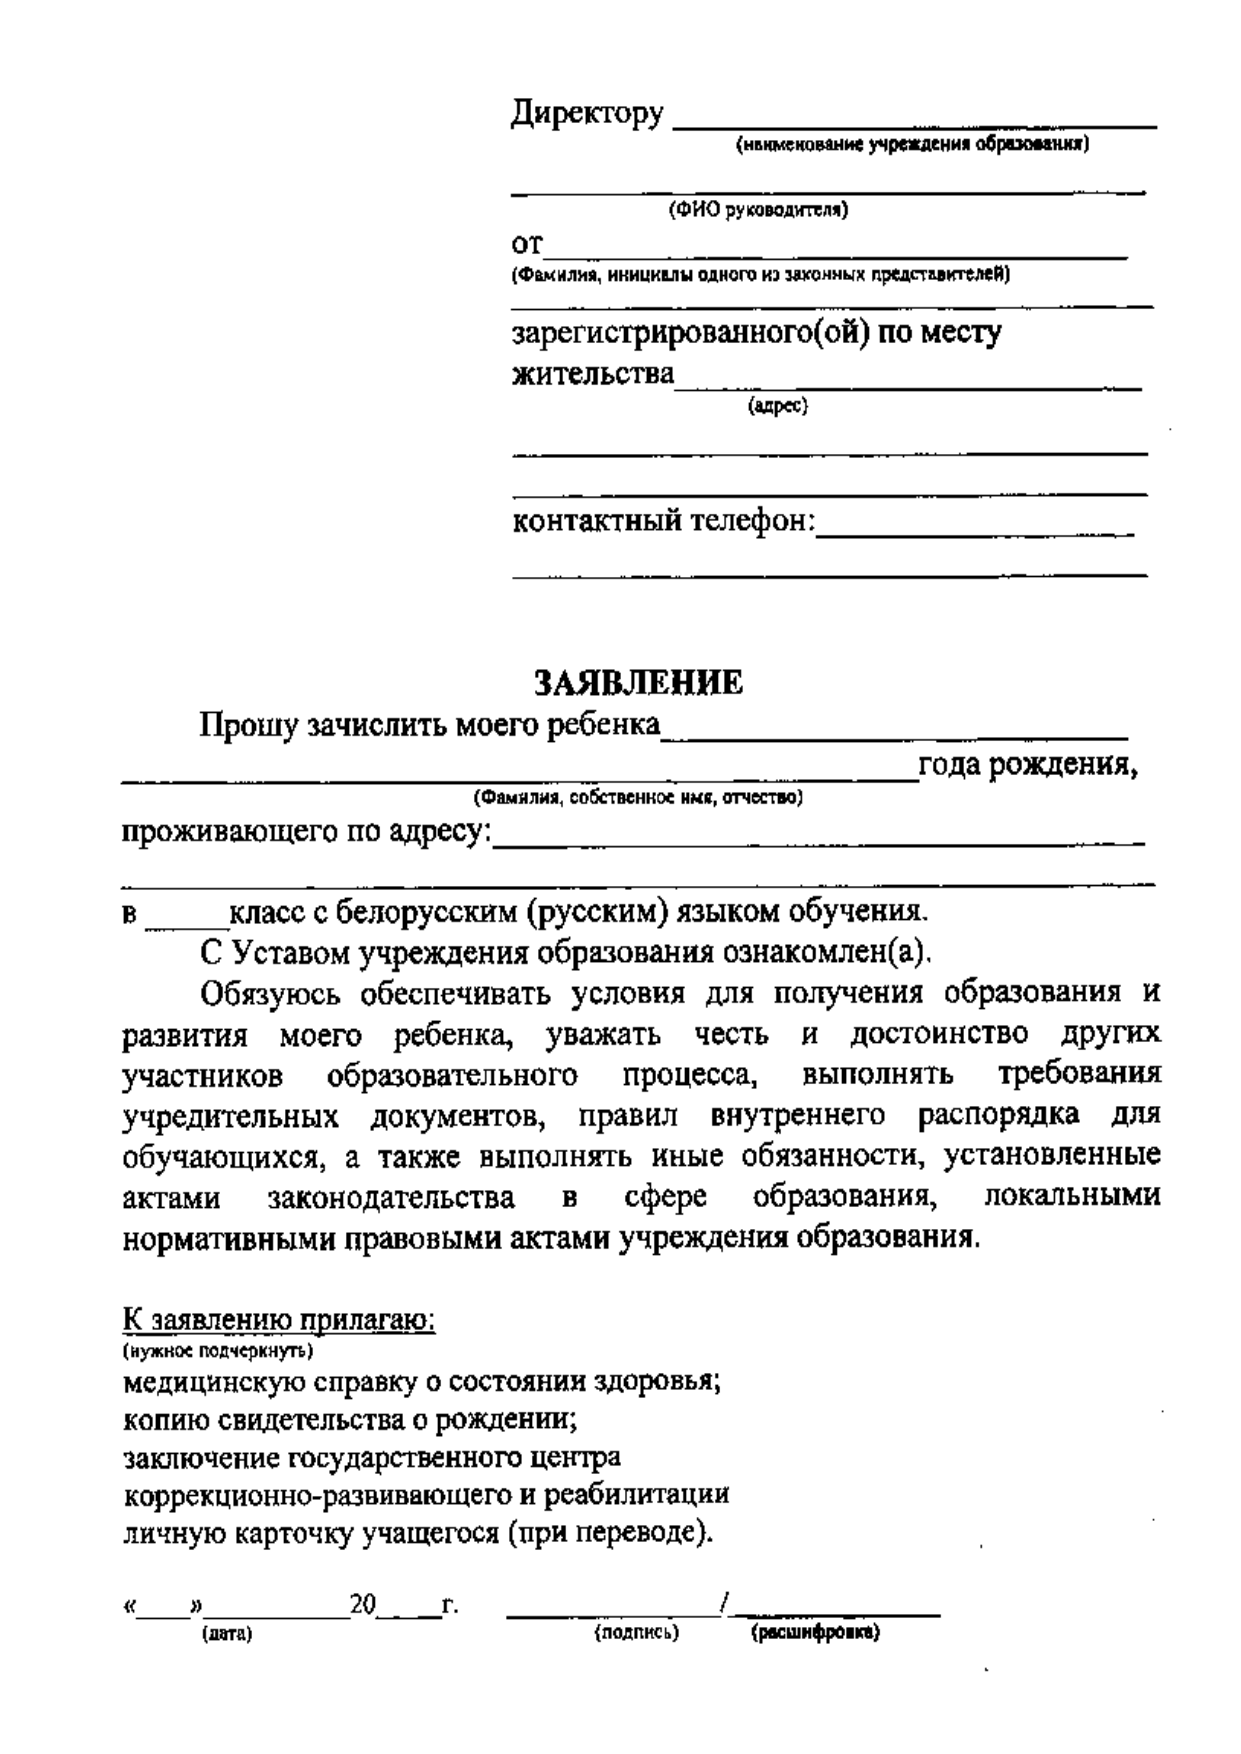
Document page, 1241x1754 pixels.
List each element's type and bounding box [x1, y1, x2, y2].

picture [98, 59, 1182, 1694]
